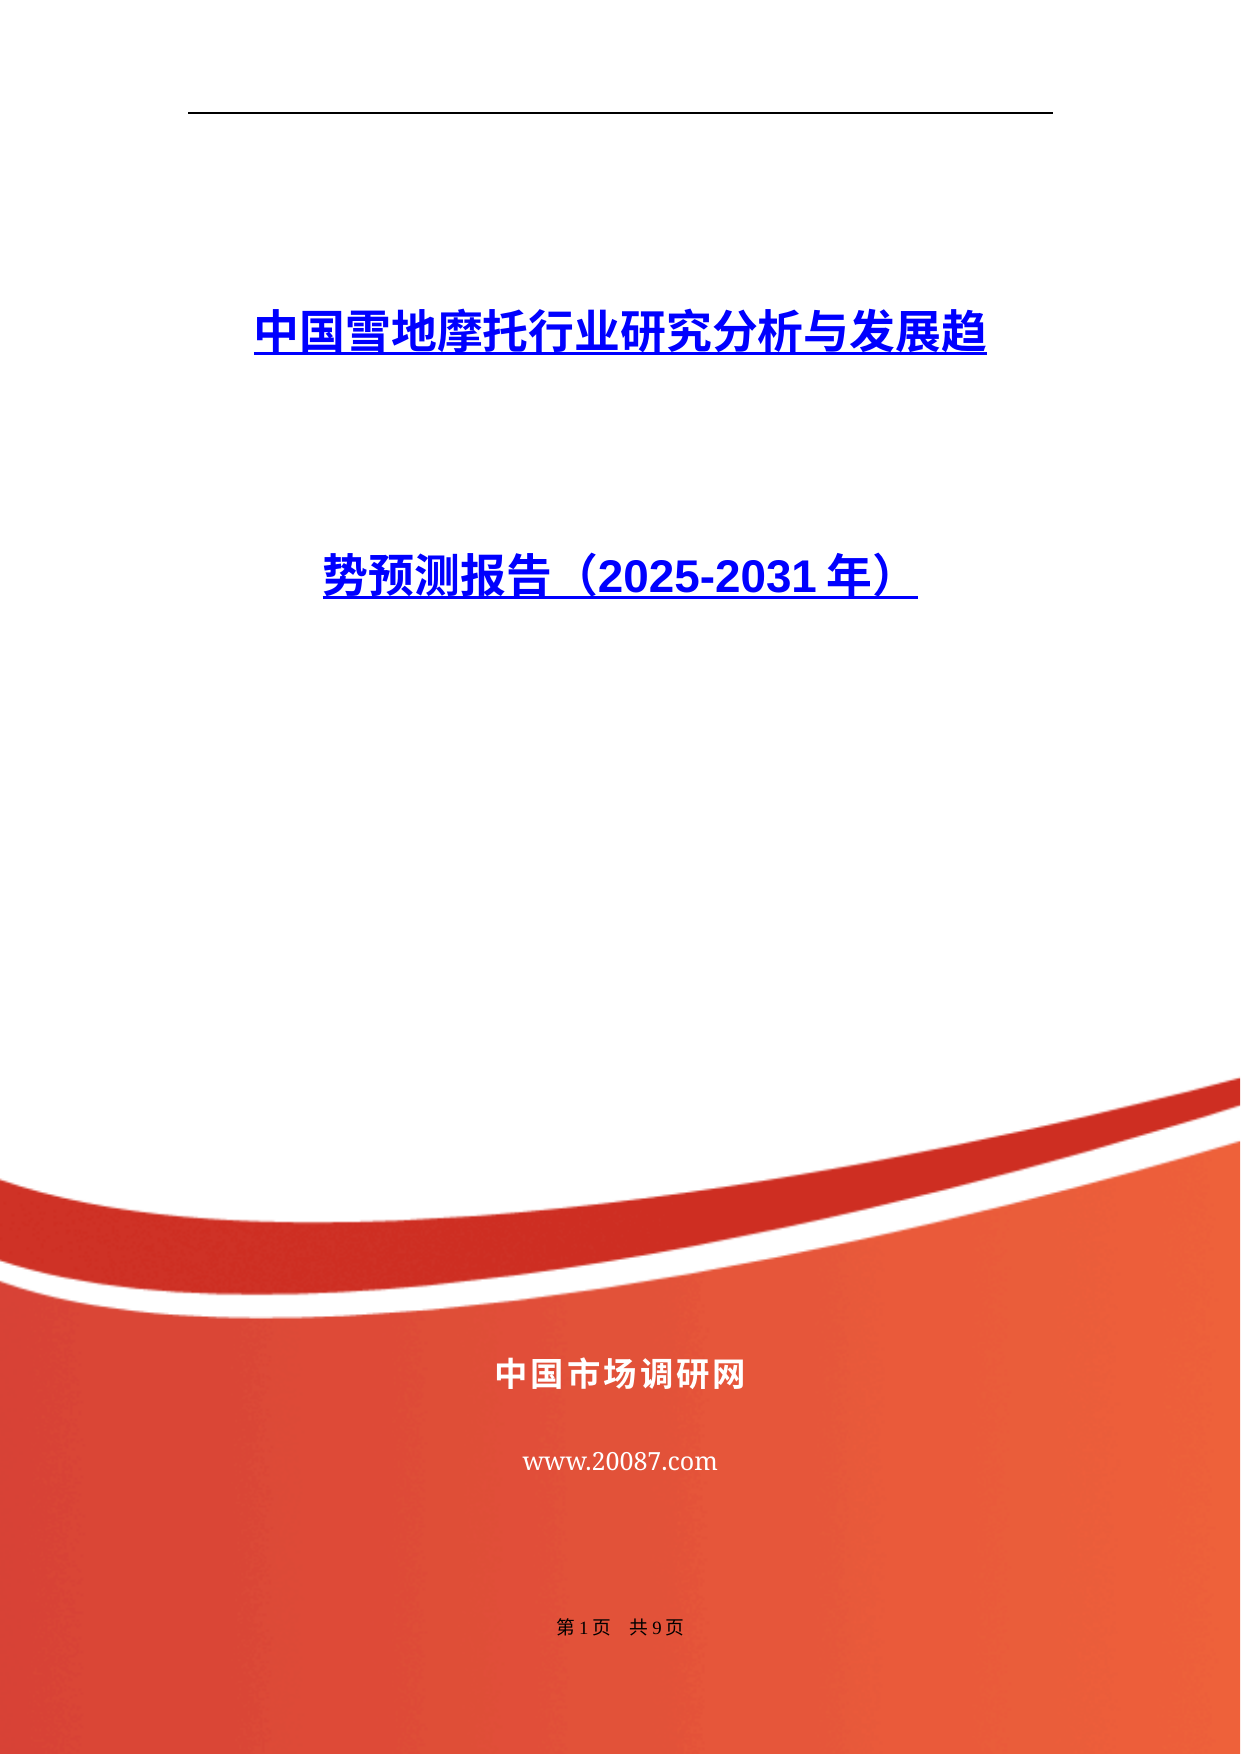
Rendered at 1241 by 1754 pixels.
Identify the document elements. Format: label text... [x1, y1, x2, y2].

subtitle 中国市场调研网 [187, 1339, 1053, 1404]
text www.20087.com [187, 1428, 1053, 1493]
table_header 中国雪地摩托行业研究分析与发展趋势预测报告（2025-2031年） [188, 207, 1053, 773]
picture [0, 1006, 1241, 1754]
